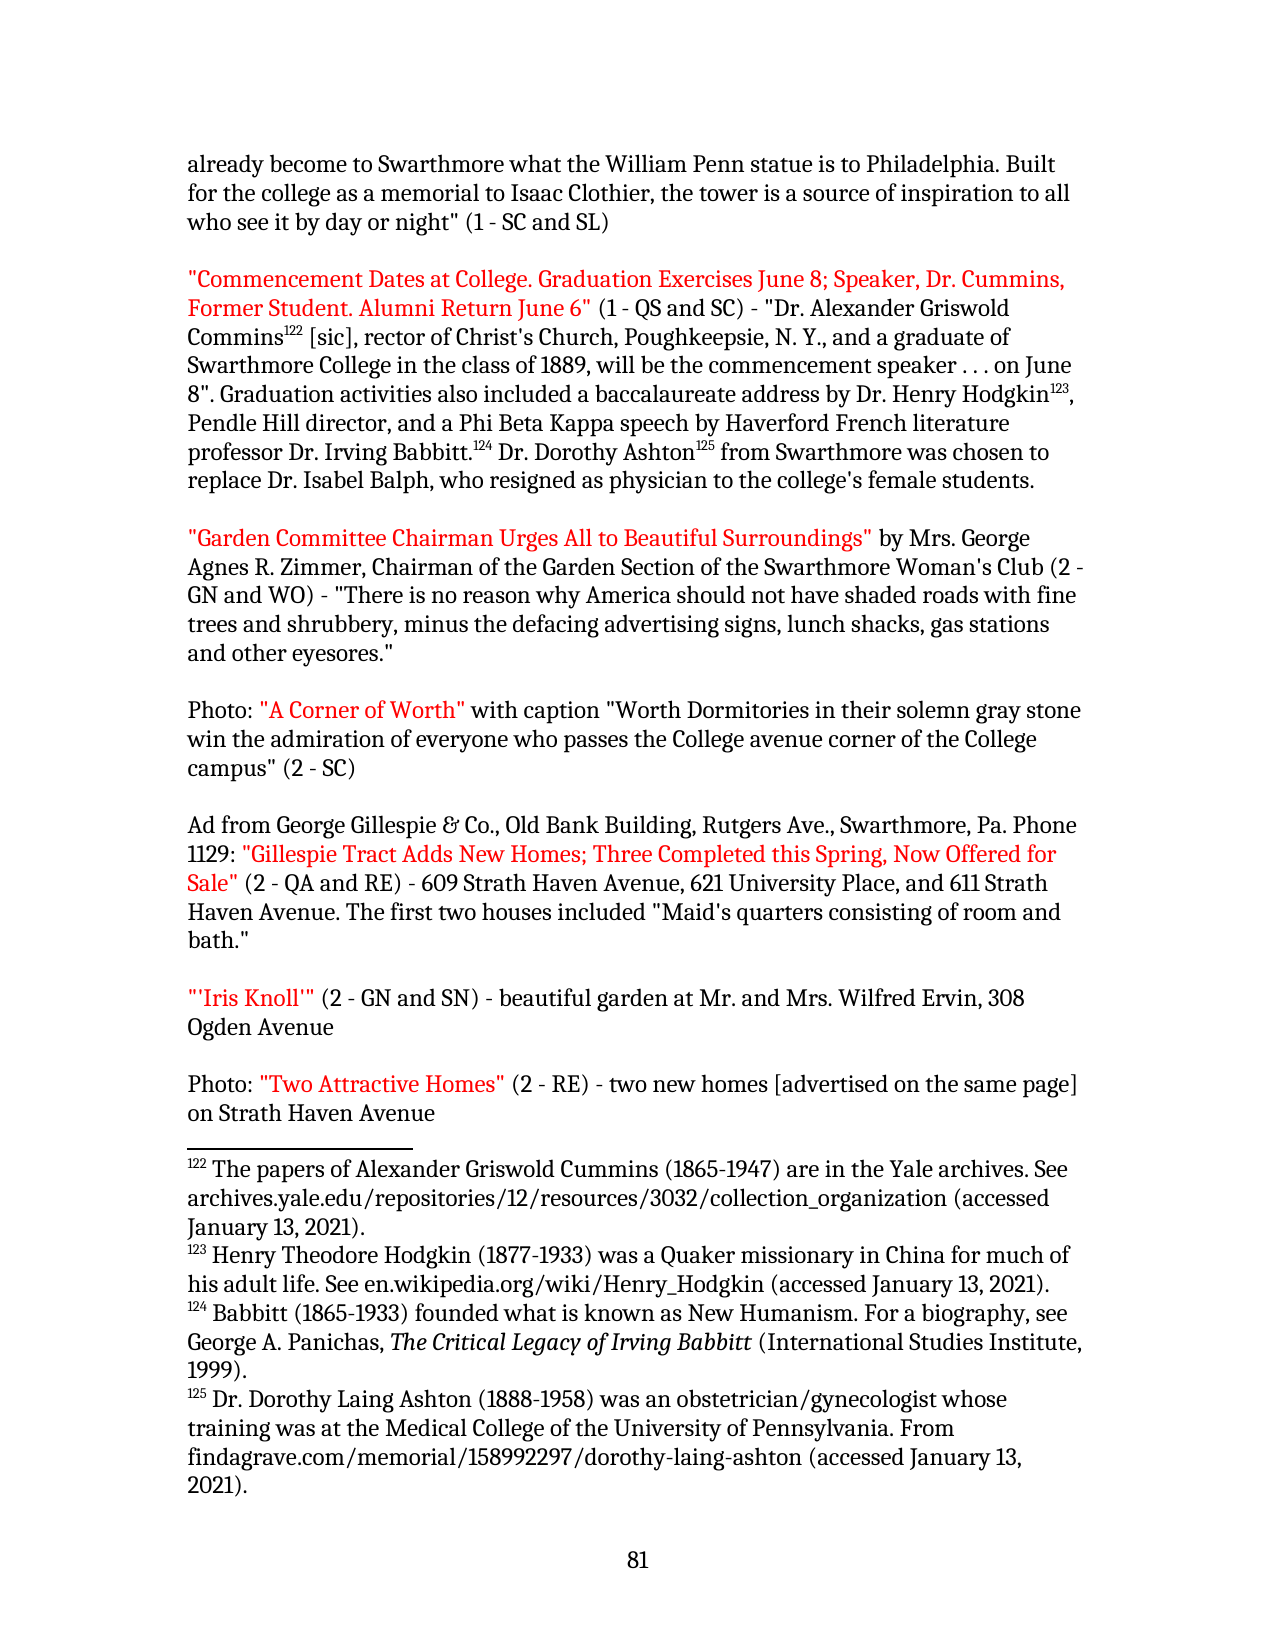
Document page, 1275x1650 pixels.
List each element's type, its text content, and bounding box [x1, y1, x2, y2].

text Photo: "Two Attractive Homes" (2 - RE) - two new homes [advertised on the same page] on Strath Haven Avenue [187, 1070, 1087, 1127]
text Photo: "A Corner of Worth" with caption "Worth Dormitories in their solemn gray stone win the admiration of everyone who passes the College avenue corner of the College campus" (2 - SC) [187, 696, 1087, 782]
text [187, 150, 1087, 236]
text "'Iris Knoll'" (2 - GN and SN) - beautiful garden at Mr. and Mrs. Wilfred Ervin, 308 Ogden Avenue [187, 984, 1087, 1041]
text "Commencement Dates at College. Graduation Exercises June 8; Speaker, Dr. Cummins, Former Student. Alumni Return June 6" (1 - QS and SC) - "Dr. Alexander Griswold Commins [sic], rector of Christ's Church, Poughkeepsie, N. Y., and a graduate of Swarthmore College in the class of 1889, will be the commencement speaker . . . on June 8". Graduation activities also included a baccalaureate address by Dr. Henry Hodgkin, Pendle Hill director, and a Phi Beta Kappa speech by Haverford French literature professor Dr. Irving Babbitt. Dr. Dorothy Ashton from Swarthmore was chosen to replace Dr. Isabel Balph, who resigned as physician to the college's female students. [187, 265, 1087, 495]
text Ad from George Gillespie & Co., Old Bank Building, Rutgers Ave., Swarthmore, Pa. Phone 1129: "Gillespie Tract Adds New Homes; Three Completed this Spring, Now Offered for Sale" (2 - QA and RE) - 609 Strath Haven Avenue, 621 University Place, and 611 Strath Haven Avenue. The first two houses included "Maid's quarters consisting of room and bath." [187, 811, 1087, 955]
text "Garden Committee Chairman Urges All to Beautiful Surroundings" by Mrs. George Agnes R. Zimmer, Chairman of the Garden Section of the Swarthmore Woman's Club (2 - GN and WO) - "There is no reason why America should not have shaded roads with fine trees and shrubbery, minus the defacing advertising signs, lunch shacks, gas stations and other eyesores." [187, 524, 1087, 667]
